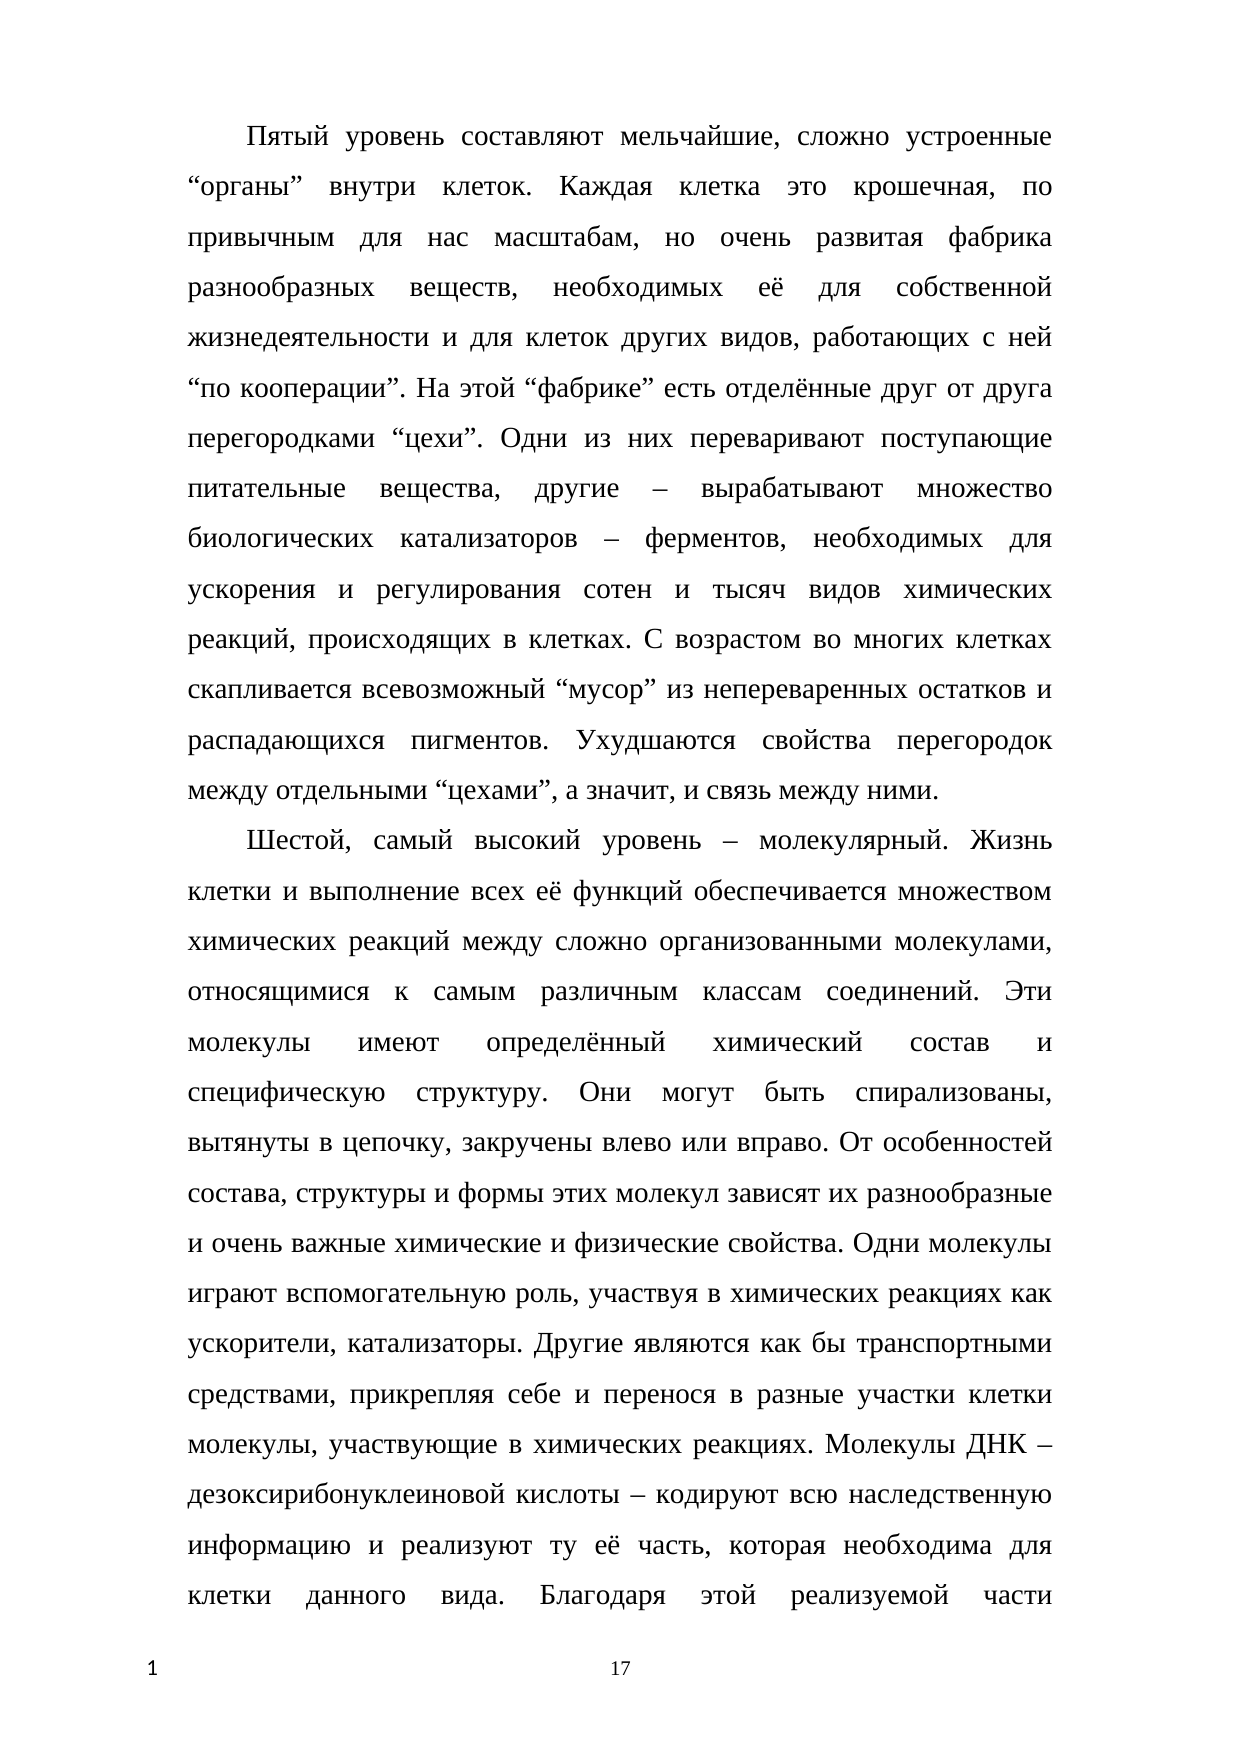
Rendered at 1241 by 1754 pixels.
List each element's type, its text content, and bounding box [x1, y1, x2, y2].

text Пятый уровень составляют мельчайшие, сложно устроенные “органы” внутри клеток. Каждая клетка это крошечная, по привычным для нас масштабам, но очень развитая фабрика разнообразных веществ, необходимых её для собственной жизнедеятельности и для клеток других видов, работающих с ней “по кооперации”. На этой “фабрике” есть отделённые друг от друга перегородками “цехи”. Одни из них переваривают поступающие питательные вещества, другие – вырабатывают множество биологических катализаторов – ферментов, необходимых для ускорения и регулирования сотен и тысяч видов химических реакций, происходящих в клетках. С возрастом во многих клетках скапливается всевозможный “мусор” из непереваренных остатков и распадающихся пигментов. Ухудшаются свойства перегородок между отдельными “цехами”, а значит, и связь между ними. [187, 118, 1053, 806]
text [187, 822, 1053, 1611]
